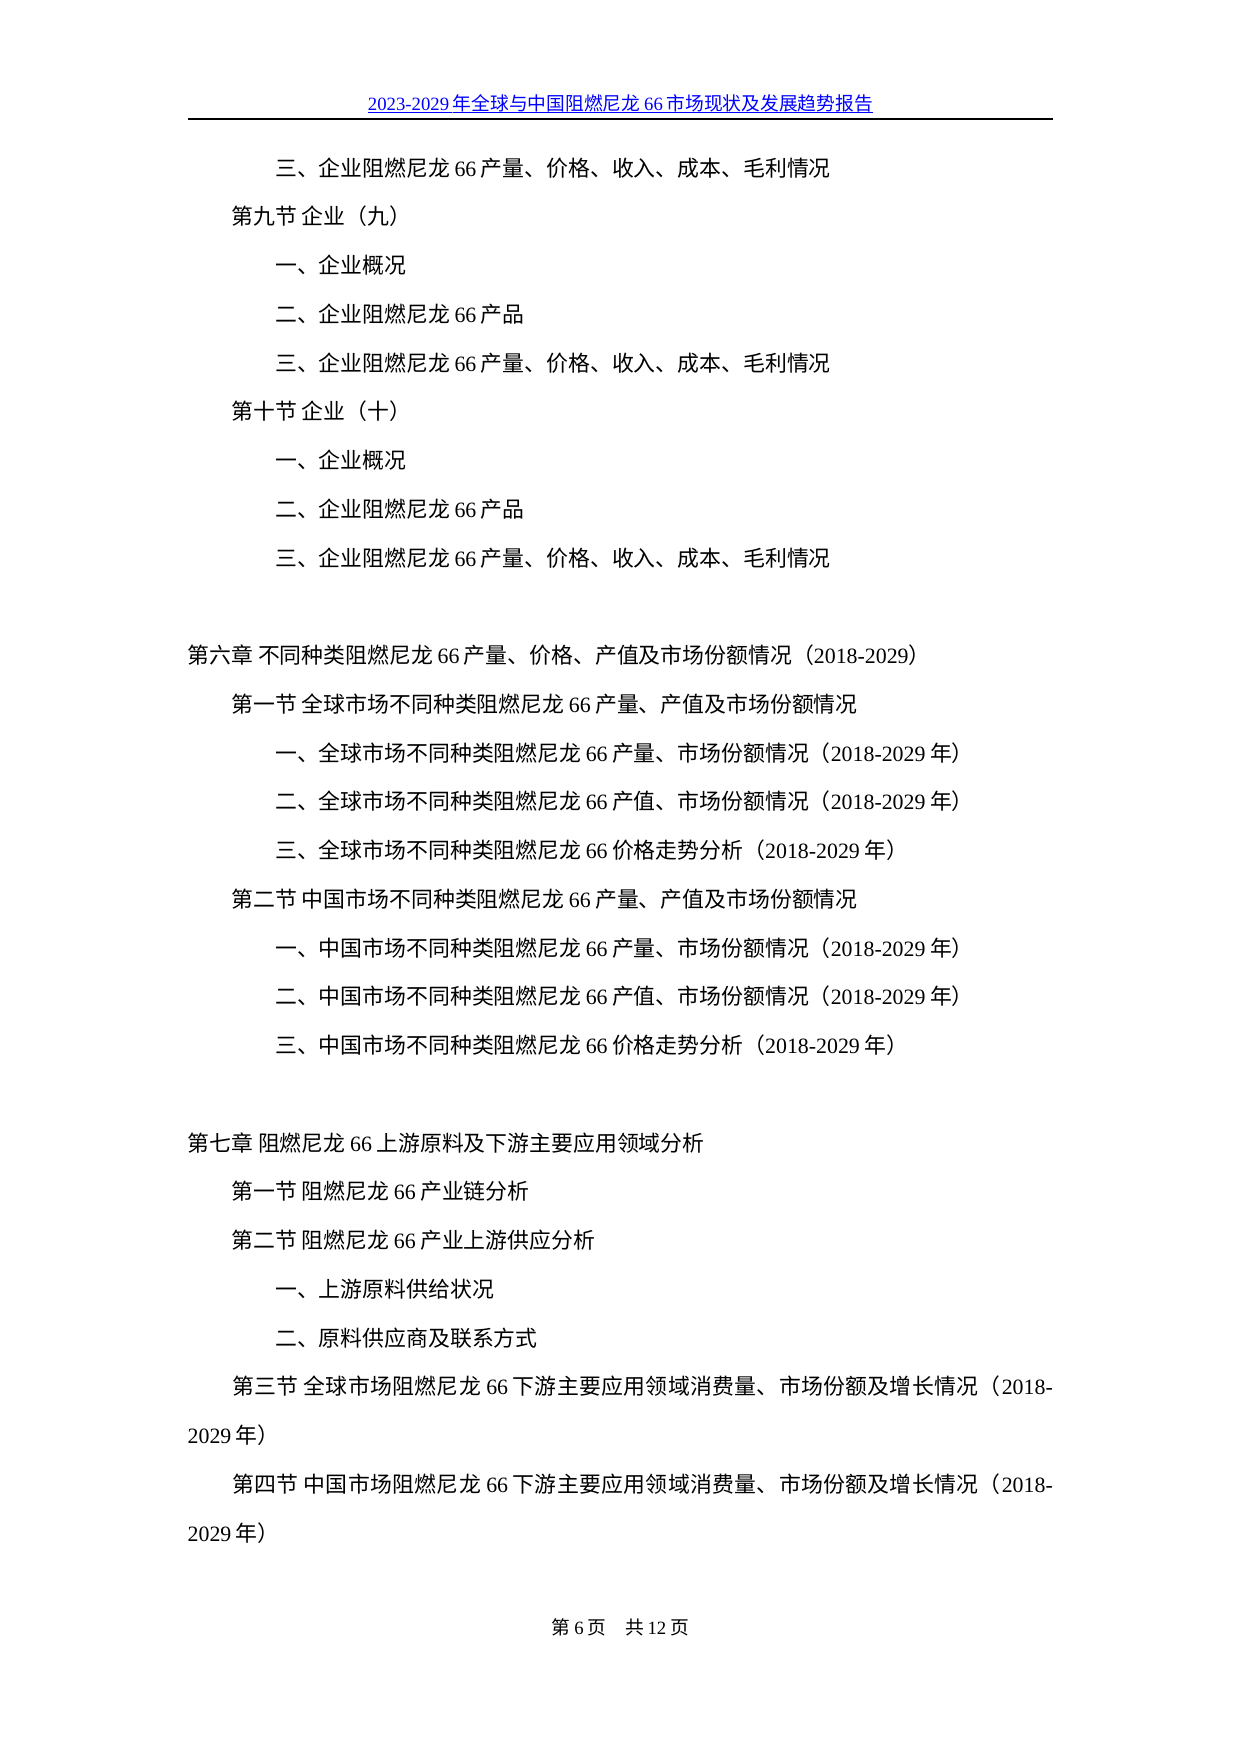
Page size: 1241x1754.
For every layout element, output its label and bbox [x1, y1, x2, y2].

text [187, 150, 1053, 1548]
